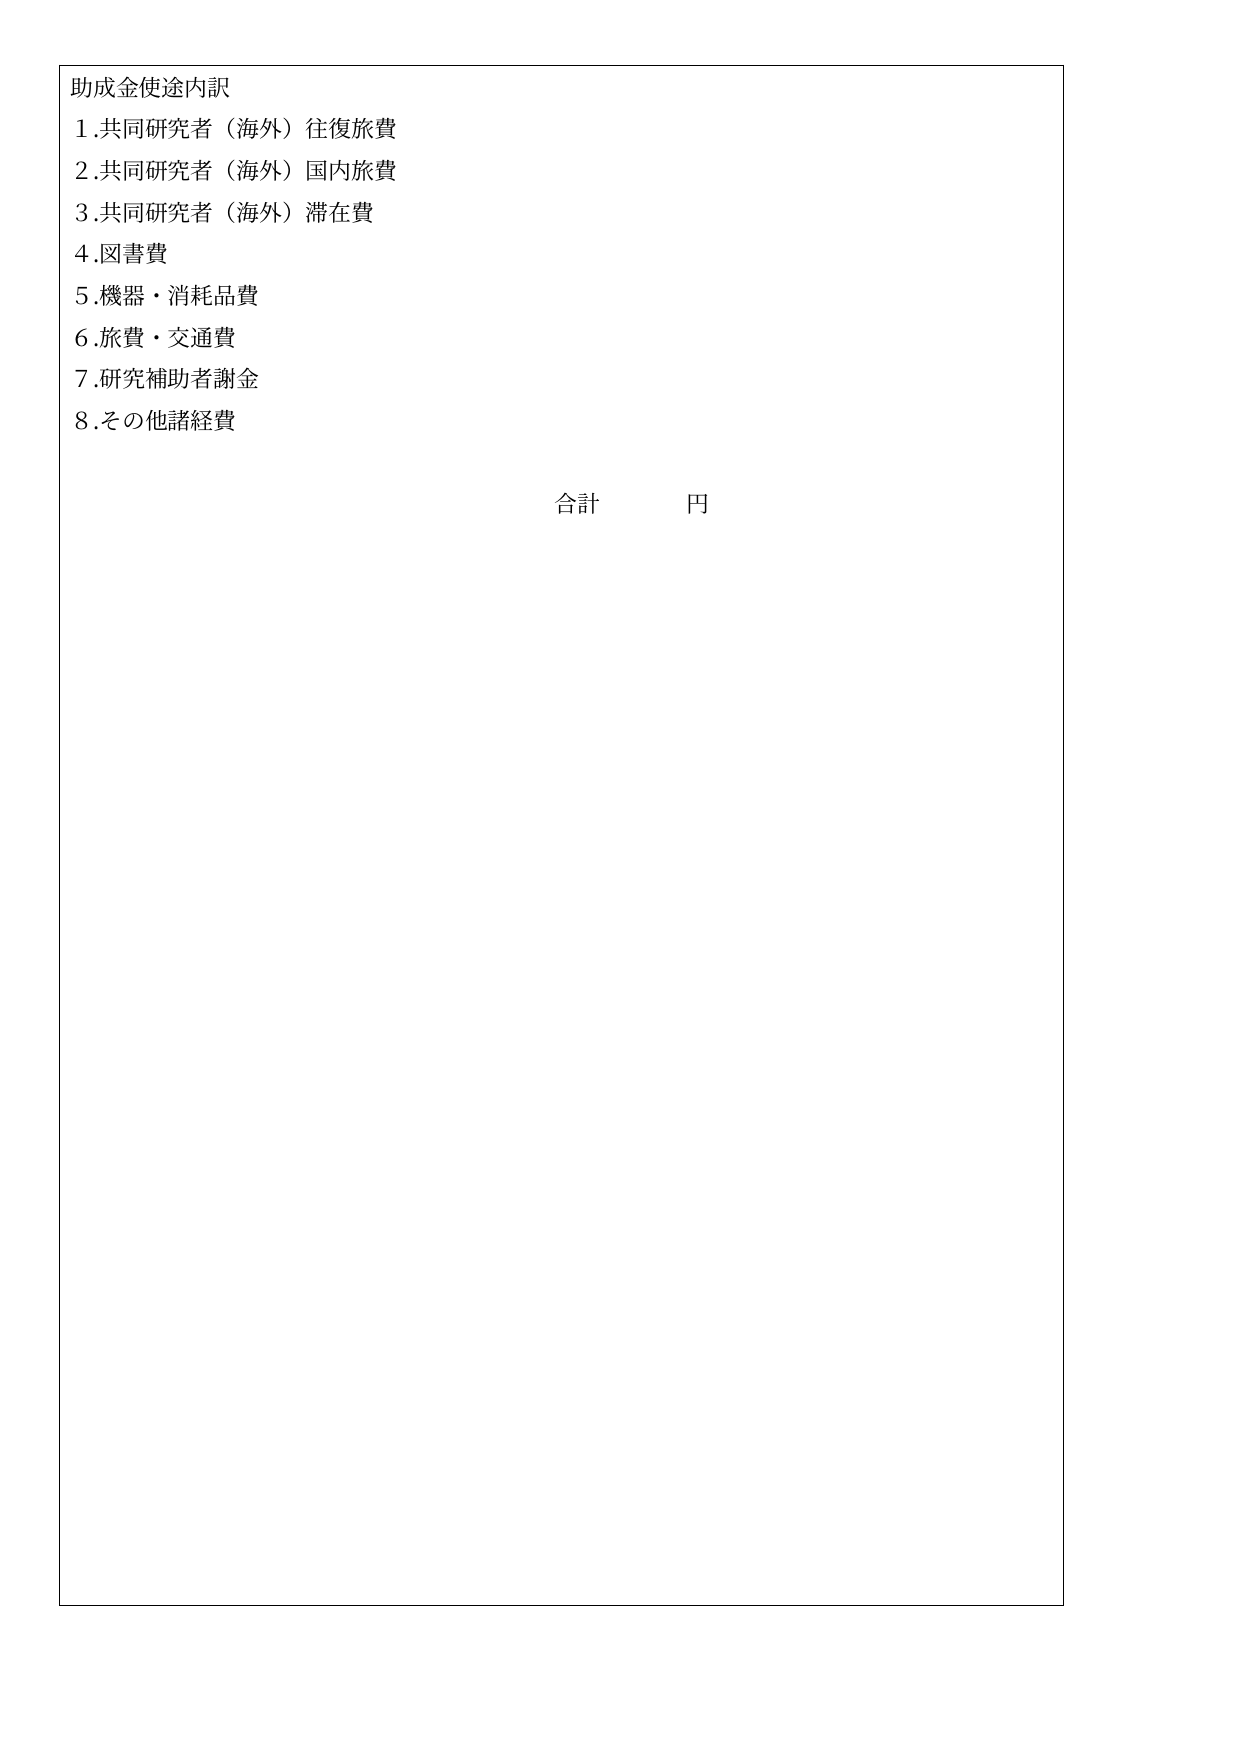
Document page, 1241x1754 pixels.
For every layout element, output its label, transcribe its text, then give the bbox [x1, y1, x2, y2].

table_header 助成金使途内訳 １.共同研究者（海外）往復旅費 ２.共同研究者（海外）国内旅費 ３.共同研究者（海外）滞在費 ４.図書費 ５.機器・消耗品費 ６.旅費・交通費 ７.研究補助者謝金 ８.その他諸経費 合計 円 [60, 66, 1063, 1605]
